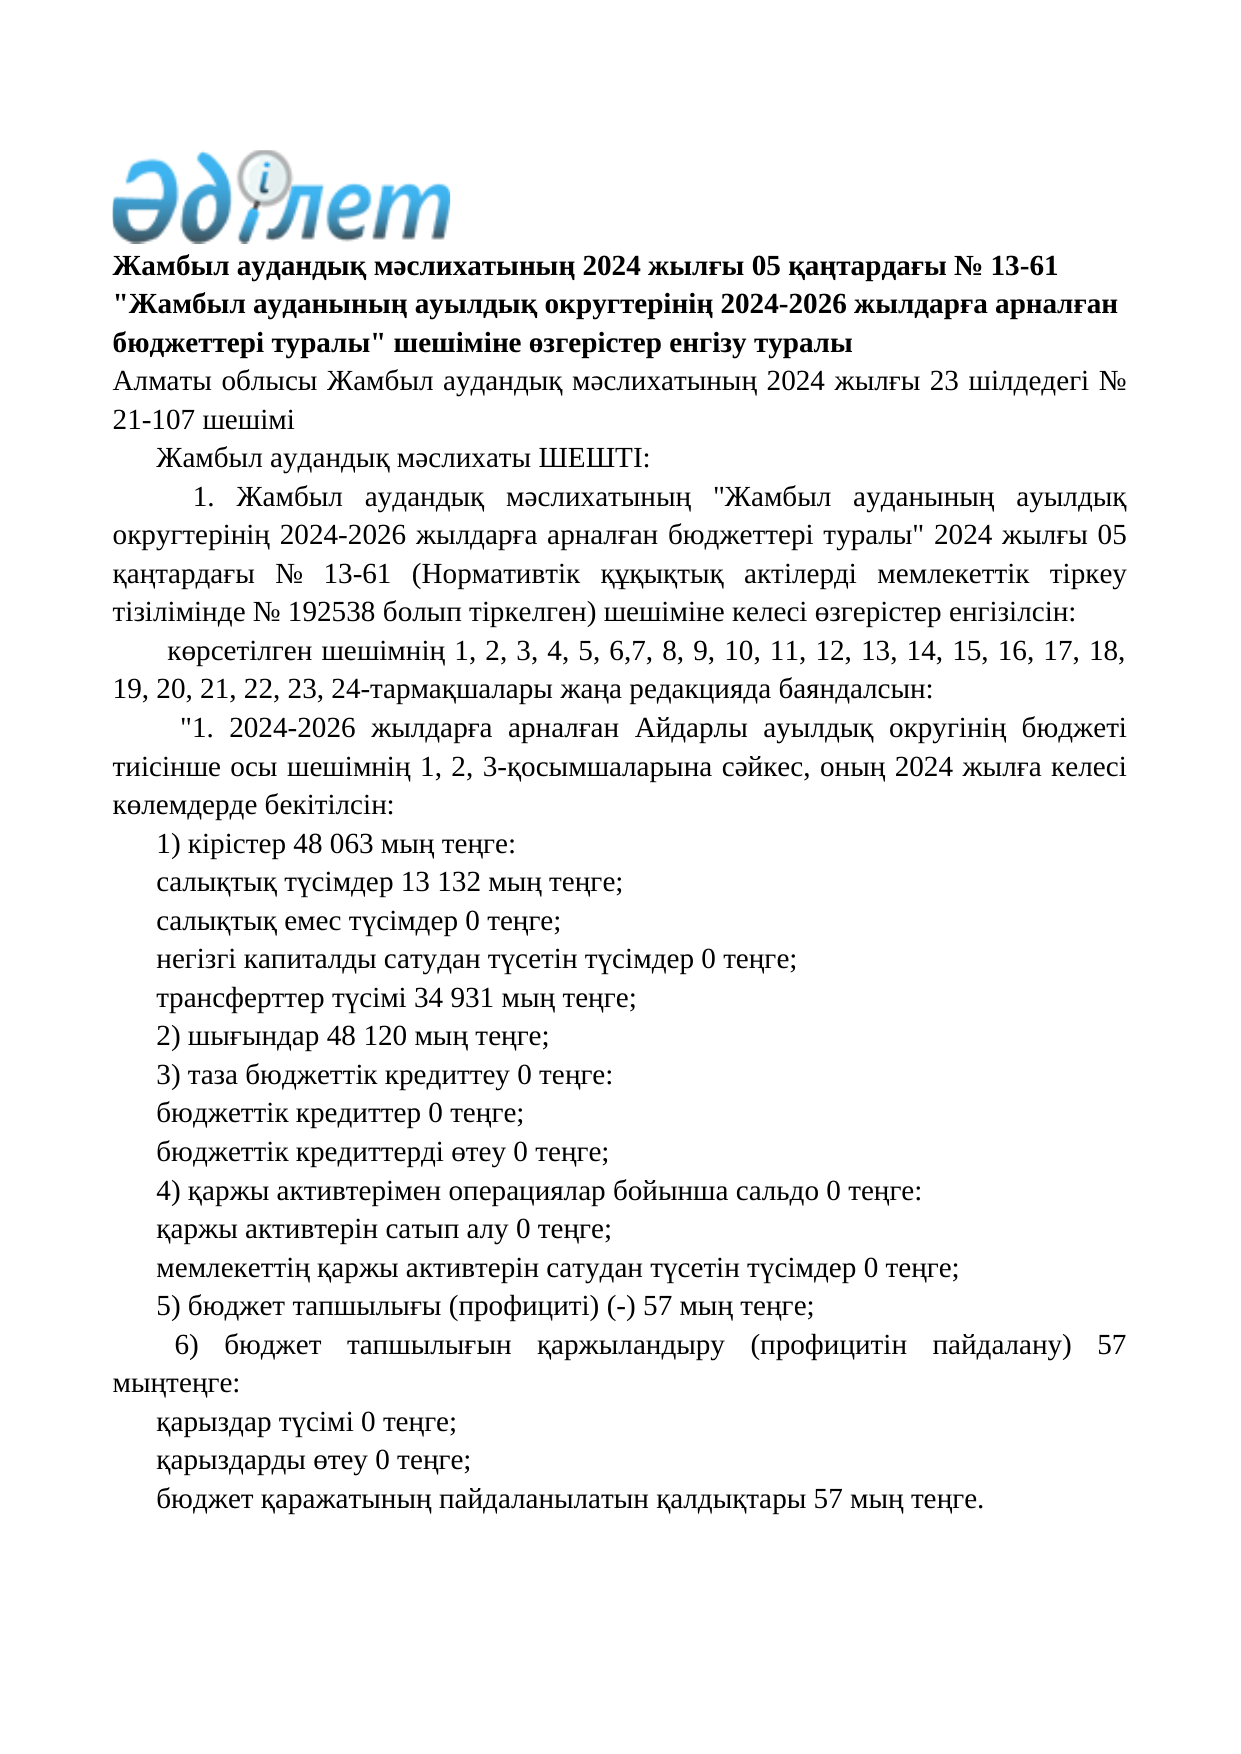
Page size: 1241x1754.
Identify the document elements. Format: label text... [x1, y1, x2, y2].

text 1. Жамбыл аудандық мәслихатының "Жамбыл ауданының ауылдық округтерінің 2024-2026 жылдарға арналған бюджеттері туралы" 2024 жылғы 05 қаңтардағы № 13-61 (Нормативтік құқықтық актілерді мемлекеттік тіркеу тізілімінде № 192538 болып тіркелген) шешіміне келесі өзгерістер енгізілсін: [112, 479, 1128, 628]
text 2) шығындар 48 120 мың теңге; [112, 1018, 1128, 1052]
text салықтық емес түсiмдер 0 теңге; [112, 903, 1128, 936]
picture [112, 150, 451, 244]
text 3) таза бюджеттiк кредиттеу 0 теңге: [112, 1057, 1128, 1091]
text 5) бюджет тапшылығы (профициті) (-) 57 мың теңге; [112, 1288, 1128, 1322]
text Алматы облысы Жамбыл аудандық мәслихатының 2024 жылғы 23 шілдедегі № 21-107 шешімі [112, 363, 1128, 435]
text 1) кiрiстер 48 063 мың теңге: [112, 826, 1128, 859]
text 6) бюджет тапшылығын қаржыландыру (профицитiн пайдалану) 57 мыңтеңге: [112, 1327, 1128, 1399]
text қаржы активтерін сатып алу 0 теңге; [112, 1211, 1128, 1245]
text бюджет қаражатының пайдаланылатын қалдықтары 57 мың теңге. [112, 1481, 1128, 1514]
text "1. 2024-2026 жылдарға арналған Айдарлы ауылдық округінің бюджеті тиісінше осы шешімнің 1, 2, 3-қосымшаларына сәйкес, оның 2024 жылға келесі көлемдерде бекітілсін: [112, 710, 1128, 821]
text салықтық түсiмдер 13 132 мың теңге; [112, 864, 1128, 898]
text қарыздар түсімі 0 теңге; [112, 1404, 1128, 1437]
text мемлекеттің қаржы активтерін сатудан түсетін түсімдер 0 теңге; [112, 1250, 1128, 1283]
text негiзгi капиталды сатудан түсетiн түсiмдер 0 теңге; [112, 941, 1128, 975]
text Жамбыл аудандық мәслихаты ШЕШТI: [112, 440, 1128, 474]
text бюджеттік кредиттерді өтеу 0 теңге; [112, 1134, 1128, 1168]
text 4) қаржы активтерiмен операциялар бойынша сальдо 0 теңге: [112, 1173, 1128, 1206]
text Жамбыл аудандық мәслихатының 2024 жылғы 05 қаңтардағы № 13-61 "Жамбыл ауданының ауылдық округтерінің 2024-2026 жылдарға арналған бюджеттері туралы" шешіміне өзгерістер енгізу туралы [112, 248, 1128, 358]
text бюджеттік кредиттер 0 теңге; [112, 1096, 1128, 1129]
text қарыздарды өтеу 0 теңге; [112, 1442, 1128, 1476]
text трансферттер түсiмі 34 931 мың теңге; [112, 980, 1128, 1013]
text көрсетілген шешімнің 1, 2, 3, 4, 5, 6,7, 8, 9, 10, 11, 12, 13, 14, 15, 16, 17, 18, 19, 20, 21, 22, 23, 24-тармақшалары жаңа редакцияда баяндалсын: [112, 633, 1128, 705]
